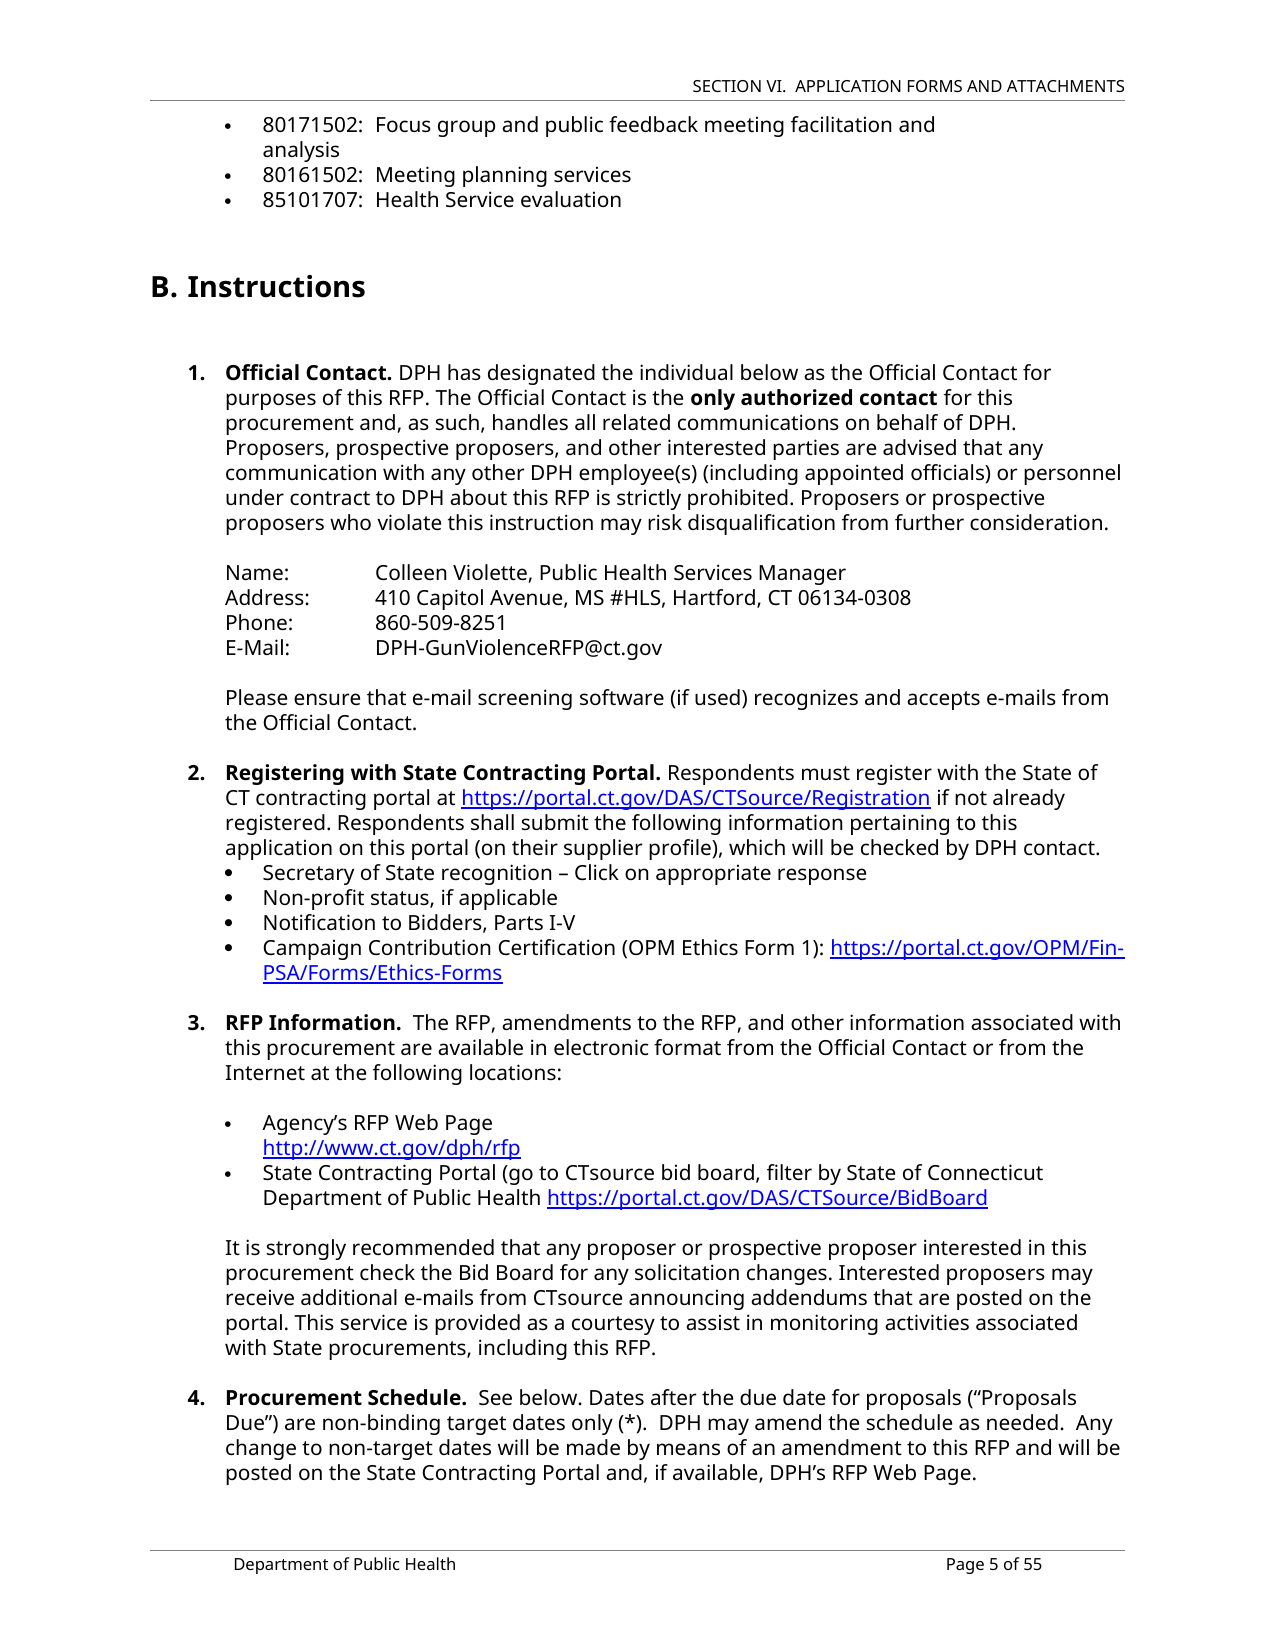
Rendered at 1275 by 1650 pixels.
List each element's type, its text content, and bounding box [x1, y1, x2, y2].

text 3. RFP Information. The RFP, amendments to the RFP, and other information associated with this procurement are available in electronic format from the Official Contact or from the Internet at the following locations: [187, 1011, 1125, 1086]
subtitle B. Instructions [150, 267, 1125, 306]
text Phone: 860-509-8251 [225, 611, 1125, 636]
text Address: 410 Capitol Avenue, MS #HLS, Hartford, CT 06134-0308 [225, 586, 1125, 611]
list Agency’s RFP Web Page [225, 1111, 1125, 1136]
text E-Mail: DPH-GunViolenceRFP@ct.gov [225, 636, 1125, 661]
text Name: Colleen Violette, Public Health Services Manager [225, 561, 1125, 586]
text http://www.ct.gov/dph/rfp [262, 1136, 1125, 1161]
list Official Contact. DPH has designated the individual below as the Official Contact for purposes of this RFP. The Official Contact is the only authorized contact for this procurement and, as such, handles all related communications on behalf of DPH. Proposers, prospective proposers, and other interested parties are advised that any communication with any other DPH employee(s) (including appointed officials) or personnel under contract to DPH about this RFP is strictly prohibited. Proposers or prospective proposers who violate this instruction may risk disqualification from further consideration. [187, 361, 1125, 536]
list Non-profit status, if applicable [225, 886, 1125, 911]
text 4. Procurement Schedule. See below. Dates after the due date for proposals (“Proposals Due”) are non-binding target dates only (*). DPH may amend the schedule as needed. Any change to non-target dates will be made by means of an amendment to this RFP and will be posted on the State Contracting Portal and, if available, DPH’s RFP Web Page. [187, 1386, 1125, 1486]
text 2. Registering with State Contracting Portal. Respondents must register with the State of CT contracting portal at https://portal.ct.gov/DAS/CTSource/Registration if not already registered. Respondents shall submit the following information pertaining to this application on this portal (on their supplier profile), which will be checked by DPH contact. [187, 761, 1125, 861]
list 85101707: Health Service evaluation [225, 187, 1050, 212]
list Campaign Contribution Certification (OPM Ethics Form 1): https://portal.ct.gov/OPM/Fin-PSA/Forms/Ethics-Forms [225, 936, 1125, 986]
text It is strongly recommended that any proposer or prospective proposer interested in this procurement check the Bid Board for any solicitation changes. Interested proposers may receive additional e-mails from CTsource announcing addendums that are posted on the portal. This service is provided as a courtesy to assist in monitoring activities associated with State procurements, including this RFP. [225, 1236, 1125, 1361]
list Notification to Bidders, Parts I-V [225, 911, 1125, 936]
list State Contracting Portal (go to CTsource bid board, filter by State of Connecticut Department of Public Health https://portal.ct.gov/DAS/CTSource/BidBoard [225, 1161, 1125, 1211]
list 80161502: Meeting planning services [225, 162, 1050, 187]
list Secretary of State recognition – Click on appropriate response [225, 861, 1125, 886]
text Please ensure that e-mail screening software (if used) recognizes and accepts e-mails from the Official Contact. [225, 686, 1125, 736]
list 80171502: Focus group and public feedback meeting facilitation and analysis [225, 112, 1050, 162]
